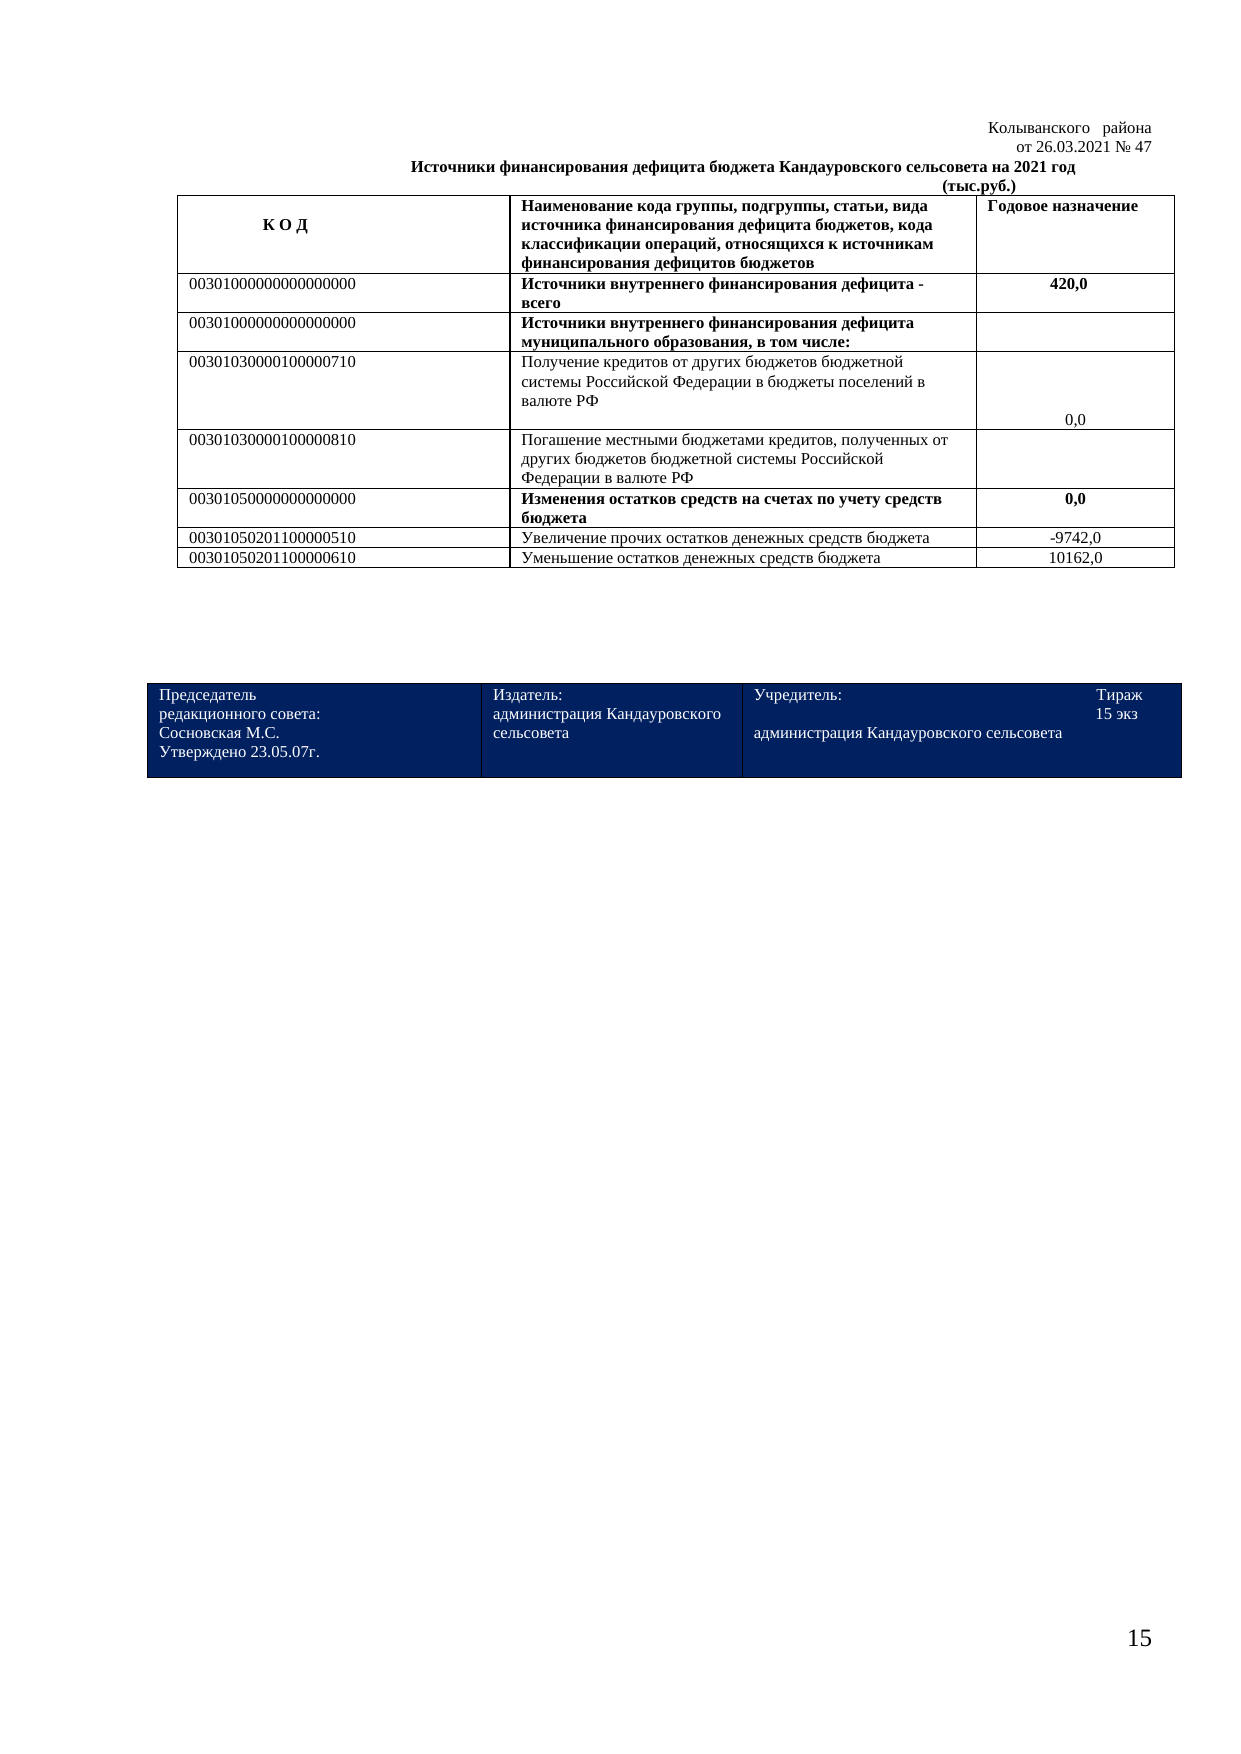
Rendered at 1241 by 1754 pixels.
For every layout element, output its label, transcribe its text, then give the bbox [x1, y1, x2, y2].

table_cell 00301000000000000000 [178, 313, 509, 351]
text Колыванского района [693, 118, 1152, 137]
table_header Учредитель: Тираж 15 экз администрация Кандауровского сельсовета [743, 684, 1181, 777]
table_cell 00301000000000000000 [178, 274, 509, 312]
table_cell Увеличение прочих остатков денежных средств бюджета [511, 528, 976, 547]
table_header Председатель редакционного совета: Сосновская М.С. Утверждено 23.05.07г. [148, 684, 481, 777]
table_cell [977, 313, 1174, 351]
table_cell -9742,0 [977, 528, 1174, 547]
table_cell 00301050201100000610 [178, 548, 509, 567]
table_cell Погашение местными бюджетами кредитов, полученных от других бюджетов бюджетной системы Российской Федерации в валюте РФ [511, 430, 976, 487]
table_cell Источники внутреннего финансирования дефицита муниципального образования, в том числе: [511, 313, 976, 351]
text (тыс.руб.) [177, 176, 1152, 195]
table_cell 10162,0 [977, 548, 1174, 567]
table_cell 0,0 [977, 489, 1174, 527]
table_cell 00301050000000000000 [178, 489, 509, 527]
table_header Издатель: администрация Кандауровского сельсовета [482, 684, 742, 777]
table_cell 420,0 [977, 274, 1174, 312]
table_cell 0,0 [977, 352, 1174, 429]
text от 26.03.2021 № 47 [693, 137, 1152, 156]
table_header К О Д [178, 196, 509, 272]
table_cell 00301050201100000510 [178, 528, 509, 547]
table_cell 00301030000100000810 [178, 430, 509, 487]
table_cell [977, 430, 1174, 487]
text Источники финансирования дефицита бюджета Кандауровского сельсовета на 2021 год [177, 156, 1152, 176]
table_cell Изменения остатков средств на счетах по учету средств бюджета [511, 489, 976, 527]
table_cell 00301030000100000710 [178, 352, 509, 429]
table_cell Источники внутреннего финансирования дефицита - всего [511, 274, 976, 312]
table_cell Уменьшение остатков денежных средств бюджета [511, 548, 976, 567]
table_header Годовое назначение [977, 196, 1174, 272]
table_cell Получение кредитов от других бюджетов бюджетной системы Российской Федерации в бюджеты поселений в валюте РФ [511, 352, 976, 429]
table_header Наименование кода группы, подгруппы, статьи, вида источника финансирования дефицита бюджетов, кода классификации операций, относящихся к источникам финансирования дефицитов бюджетов [511, 196, 976, 272]
